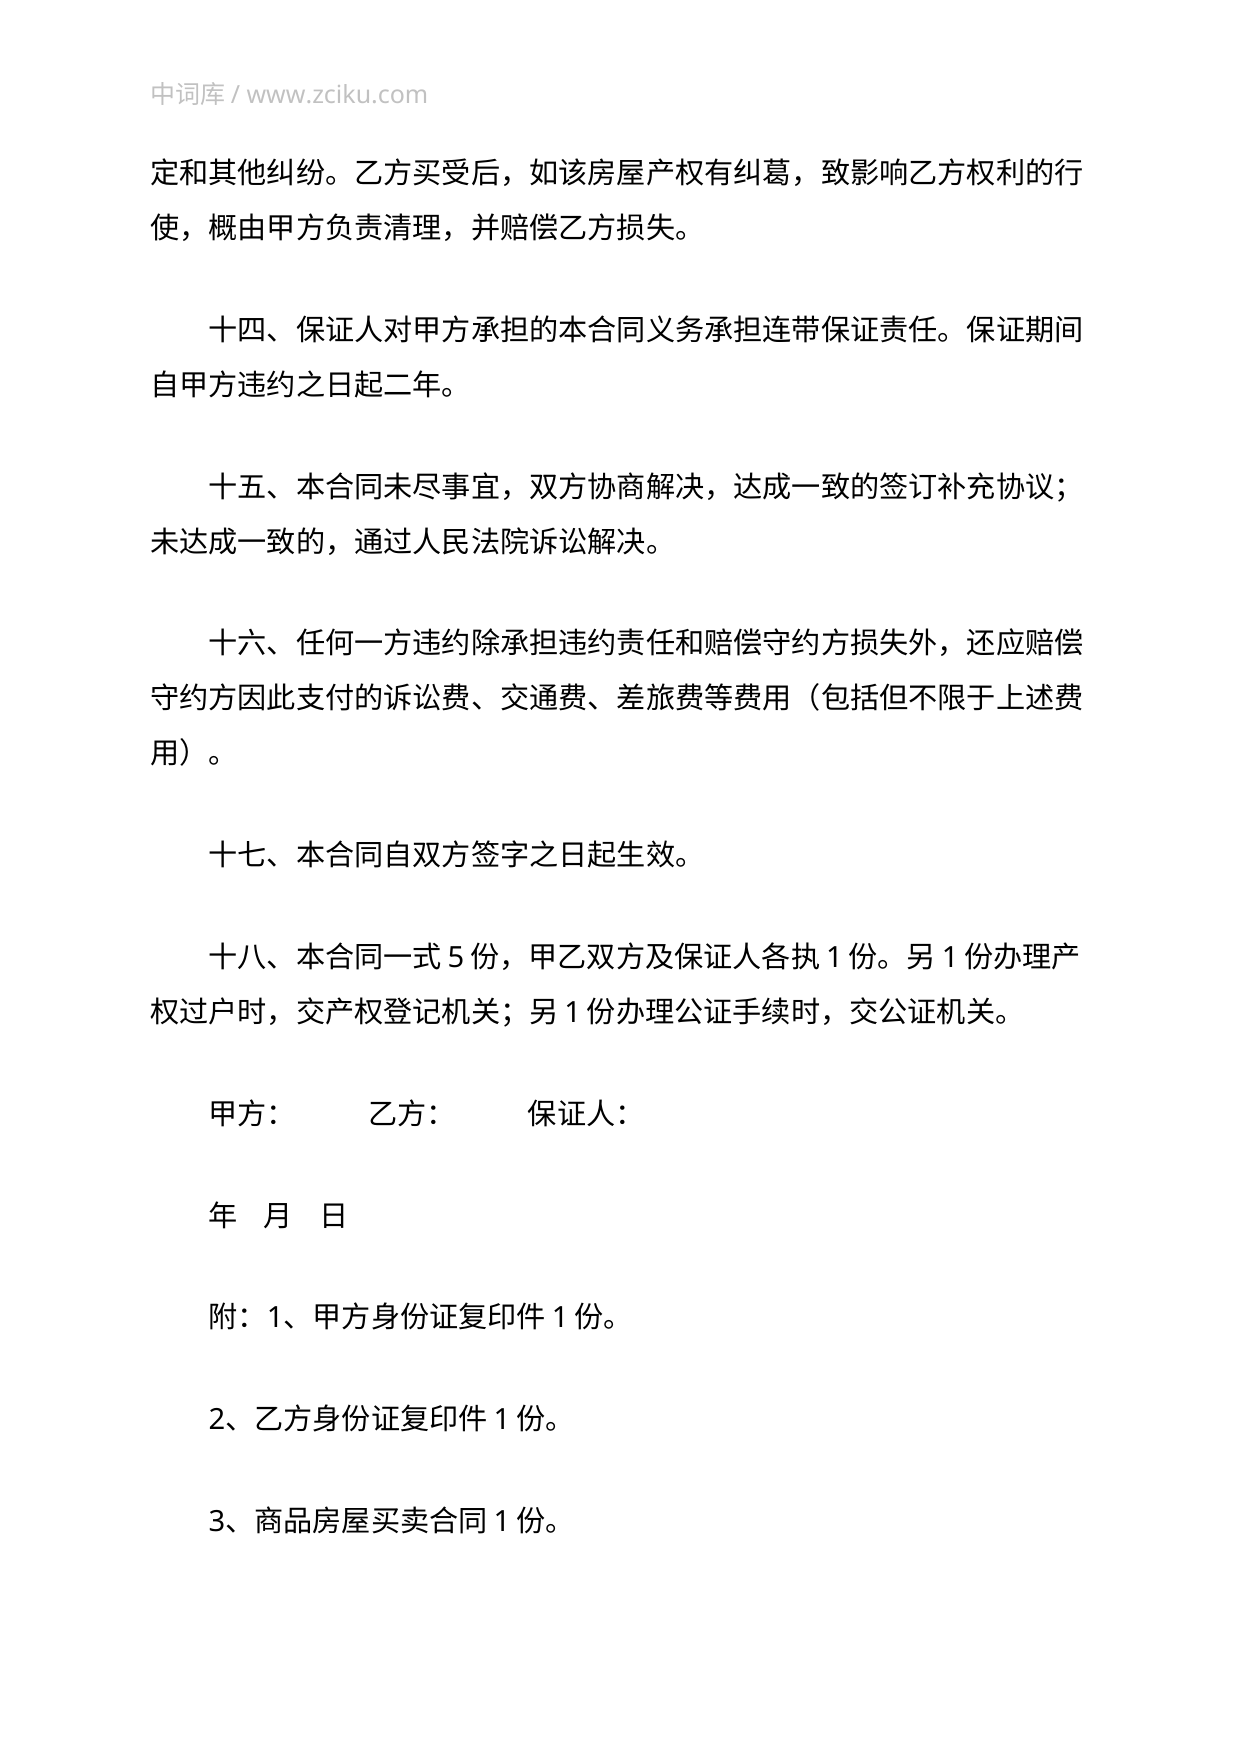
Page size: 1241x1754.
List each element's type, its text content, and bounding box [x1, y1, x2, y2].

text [150, 150, 1090, 247]
text 年 月 日 [150, 1192, 1090, 1234]
text 附：1、甲方身份证复印件1份。 [150, 1294, 1090, 1336]
text 十四、保证人对甲方承担的本合同义务承担连带保证责任。保证期间自甲方违约之日起二年。 [150, 307, 1090, 404]
text 十五、本合同未尽事宜，双方协商解决，达成一致的签订补充协议；未达成一致的，通过人民法院诉讼解决。 [150, 463, 1090, 561]
text 2、乙方身份证复印件1份。 [150, 1396, 1090, 1438]
text 十八、本合同一式5份，甲乙双方及保证人各执1份。另1份办理产权过户时，交产权登记机关；另1份办理公证手续时，交公证机关。 [150, 933, 1090, 1031]
text 甲方： 乙方： 保证人： [150, 1090, 1090, 1133]
text 十六、任何一方违约除承担违约责任和赔偿守约方损失外，还应赔偿守约方因此支付的诉讼费、交通费、差旅费等费用（包括但不限于上述费用）。 [150, 620, 1090, 772]
text 3、商品房屋买卖合同1份。 [150, 1498, 1090, 1540]
text 十七、本合同自双方签字之日起生效。 [150, 832, 1090, 874]
